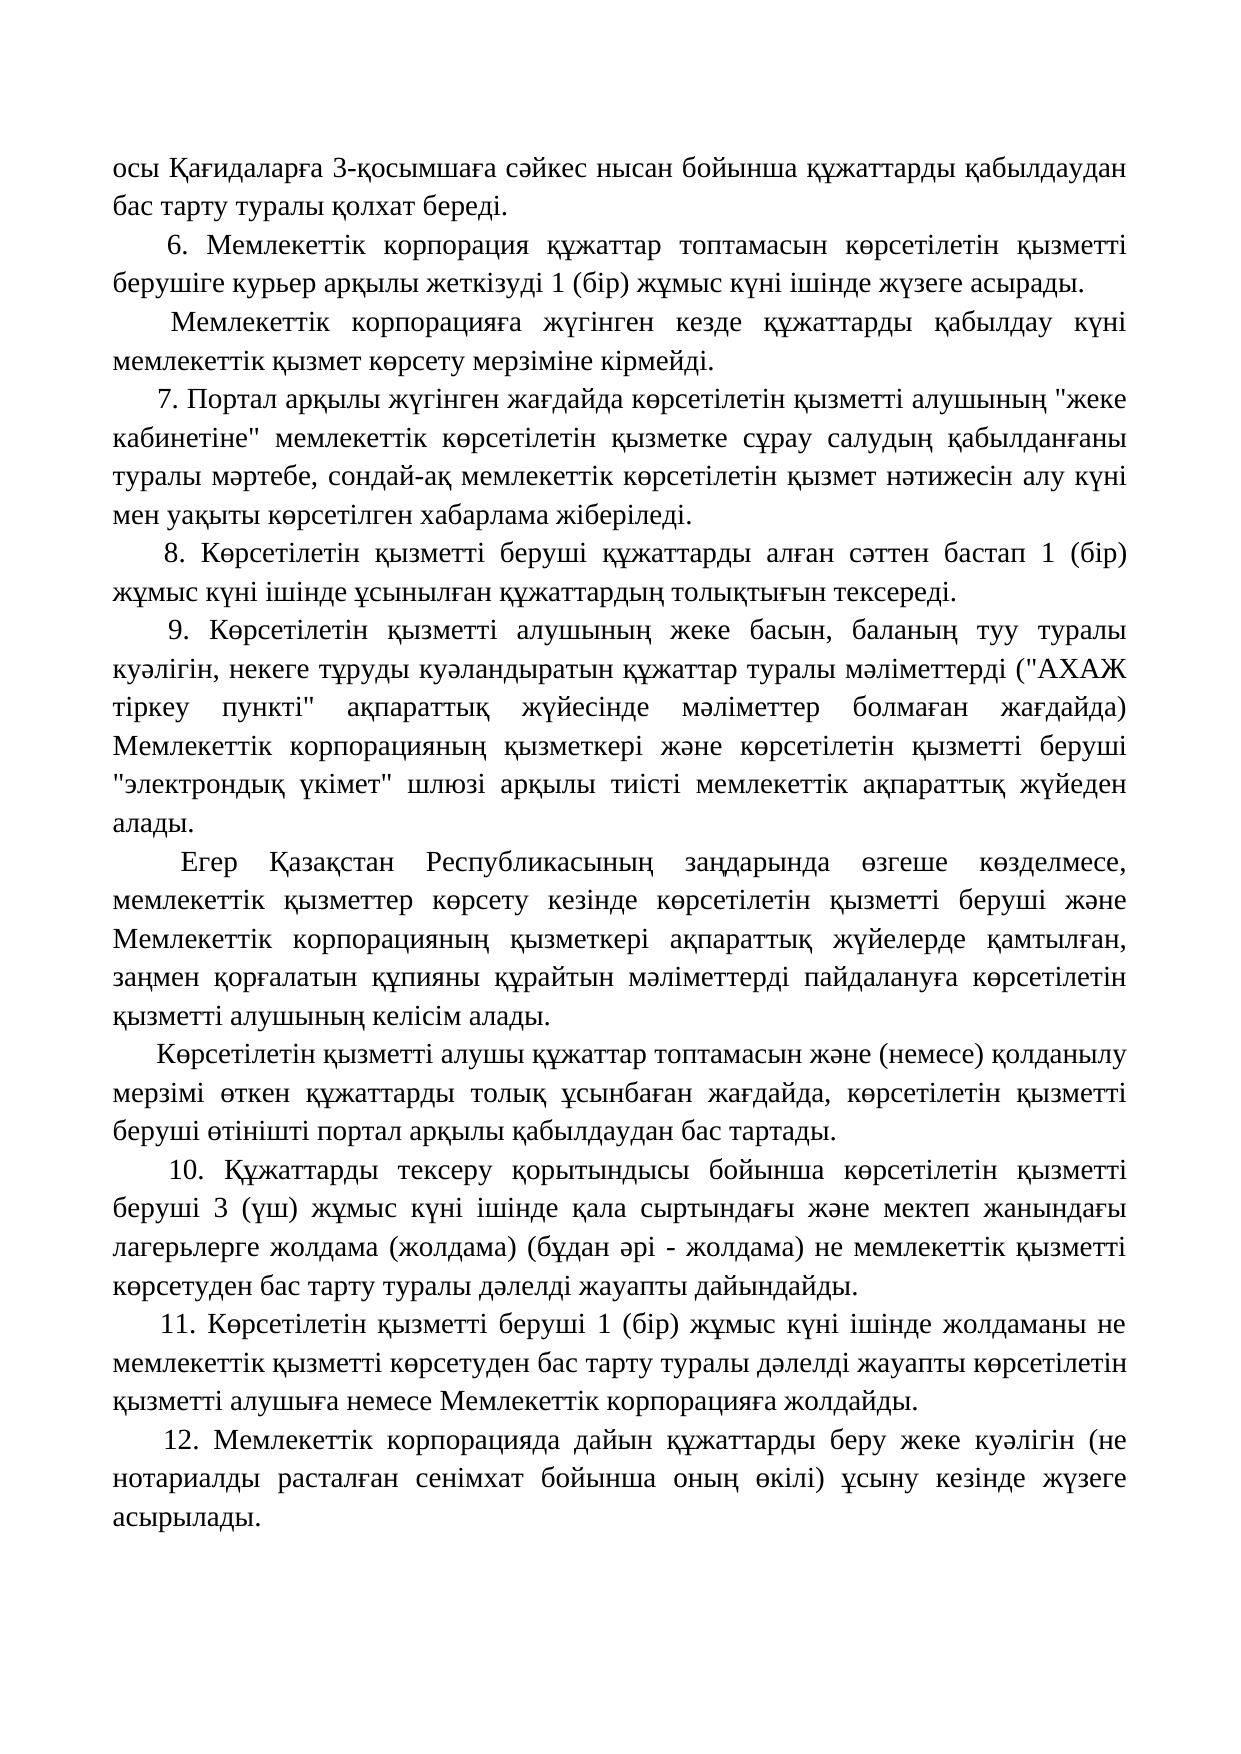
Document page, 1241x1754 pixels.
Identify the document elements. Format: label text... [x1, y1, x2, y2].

text 8. Көрсетілетін қызметті беруші құжаттарды алған сәттен бастап 1 (бір) жұмыс күні ішінде ұсынылған құжаттардың толықтығын тексереді. [112, 535, 1128, 607]
text 7. Портал арқылы жүгінген жағдайда көрсетілетін қызметті алушының "жеке кабинетіне" мемлекеттік көрсетілетін қызметке сұрау салудың қабылданғаны туралы мәртебе, сондай-ақ мемлекеттік көрсетілетін қызмет нәтижесін алу күні мен уақыты көрсетілген хабарлама жіберіледі. [112, 381, 1128, 530]
text 6. Мемлекеттік корпорация құжаттар топтамасын көрсетілетін қызметті берушіге курьер арқылы жеткізуді 1 (бір) жұмыс күні ішінде жүзеге асырады. [112, 227, 1128, 299]
text 12. Мемлекеттік корпорацияда дайын құжаттарды беру жеке куәлігін (не нотариалды расталған сенімхат бойынша оның өкілі) ұсыну кезінде жүзеге асырылады. [112, 1422, 1128, 1532]
text 11. Көрсетілетін қызметті беруші 1 (бір) жұмыс күні ішінде жолдаманы не мемлекеттік қызметті көрсетуден бас тарту туралы дәлелді жауапты көрсетілетін қызметті алушыға немесе Мемлекеттік корпорацияға жолдайды. [112, 1306, 1128, 1417]
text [112, 150, 1128, 222]
text Көрсетілетін қызметті алушы құжаттар топтамасын және (немесе) қолданылу мерзімі өткен құжаттарды толық ұсынбаған жағдайда, көрсетілетін қызметті беруші өтінішті портал арқылы қабылдаудан бас тартады. [112, 1036, 1128, 1147]
text Егер Қазақстан Республикасының заңдарында өзгеше көзделмесе, мемлекеттік қызметтер көрсету кезінде көрсетілетін қызметті беруші және Мемлекеттік корпорацияның қызметкері ақпараттық жүйелерде қамтылған, заңмен қорғалатын құпияны құрайтын мәліметтерді пайдалануға көрсетілетін қызметті алушының келісім алады. [112, 844, 1128, 1031]
text 9. Көрсетілетін қызметті алушының жеке басын, баланың туу туралы куәлігін, некеге тұруды куәландыратын құжаттар туралы мәліметтерді ("АХАЖ тіркеу пункті" ақпараттық жүйесінде мәліметтер болмаған жағдайда) Мемлекеттік корпорацияның қызметкері және көрсетілетін қызметті беруші "электрондық үкімет" шлюзі арқылы тиісті мемлекеттік ақпараттық жүйеден алады. [112, 612, 1128, 839]
text 10. Құжаттарды тексеру қорытындысы бойынша көрсетілетін қызметті беруші 3 (үш) жұмыс күні ішінде қала сыртындағы және мектеп жанындағы лагерьлерге жолдама (жолдама) (бұдан әрі - жолдама) не мемлекеттік қызметті көрсетуден бас тарту туралы дәлелді жауапты дайындайды. [112, 1152, 1128, 1301]
text Мемлекеттік корпорацияға жүгінген кезде құжаттарды қабылдау күні мемлекеттік қызмет көрсету мерзіміне кірмейді. [112, 304, 1128, 376]
